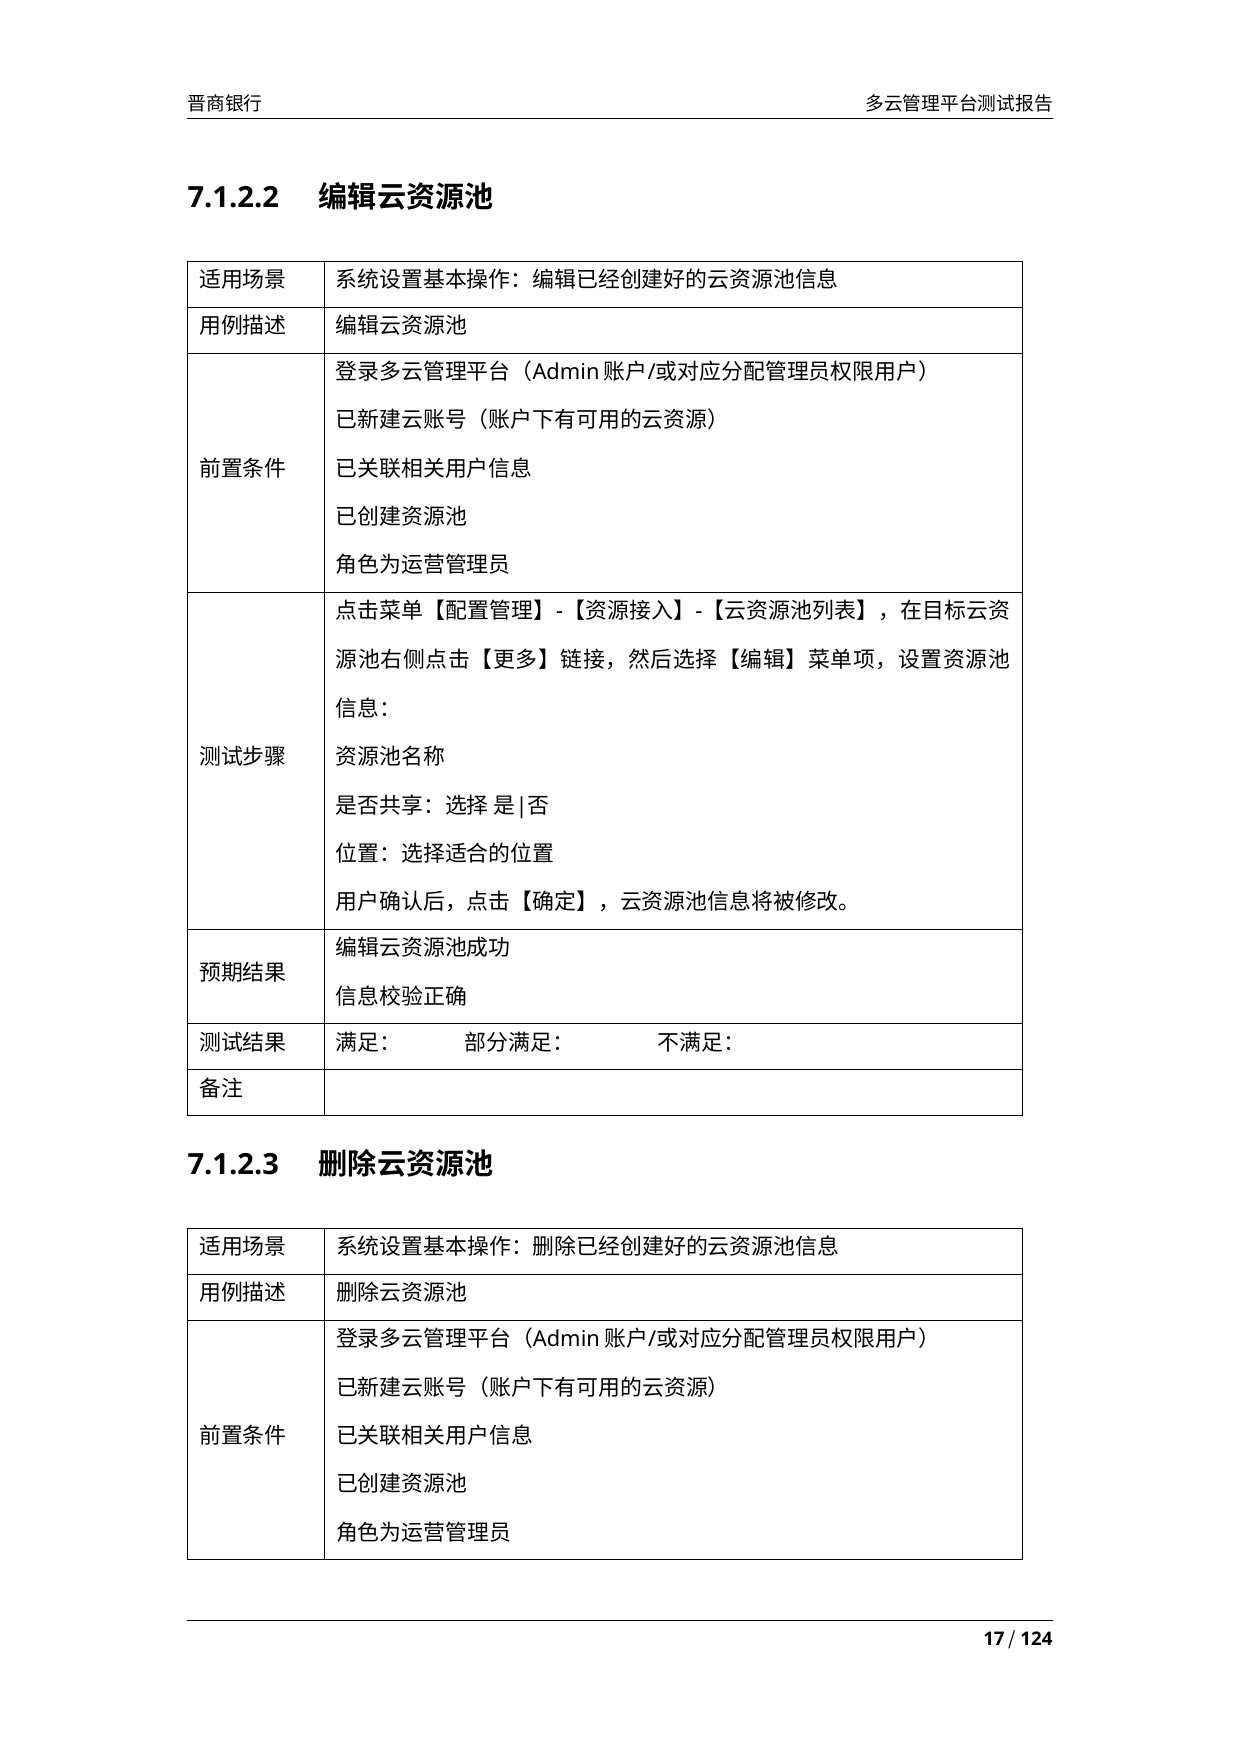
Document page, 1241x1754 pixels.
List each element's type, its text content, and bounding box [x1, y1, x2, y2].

table_cell 备注 [188, 1070, 324, 1115]
table_cell 用例描述 [188, 1275, 324, 1320]
table_cell 测试步骤 [188, 593, 324, 929]
table_cell 登录多云管理平台（Admin账户/或对应分配管理员权限用户） 已新建云账号（账户下有可用的云资源） 已关联相关用户信息 已创建资源池 角色为运营管理员 [325, 354, 1022, 592]
table_cell 前置条件 [188, 354, 324, 592]
table_header 系统设置基本操作：删除已经创建好的云资源池信息 [325, 1229, 1022, 1274]
table_cell 登录多云管理平台（Admin账户/或对应分配管理员权限用户） 已新建云账号（账户下有可用的云资源） 已关联相关用户信息 已创建资源池 角色为运营管理员 [325, 1321, 1022, 1559]
table_cell 点击菜单【配置管理】-【资源接入】-【云资源池列表】，在目标云资源池右侧点击【更多】链接，然后选择【编辑】菜单项，设置资源池信息： 资源池名称 是否共享：选择 是|否 位置：选择适合的位置 用户确认后，点击【确定】，云资源池信息将被修改。 [325, 593, 1022, 929]
subtitle 删除云资源池 [187, 1129, 1053, 1194]
table_cell 前置条件 [188, 1321, 324, 1559]
table_cell 编辑云资源池 [325, 308, 1022, 353]
subtitle 编辑云资源池 [187, 162, 1053, 227]
table_cell 编辑云资源池成功 信息校验正确 [325, 930, 1022, 1023]
table_cell 测试结果 [188, 1024, 324, 1069]
table_cell [325, 1070, 1022, 1115]
table_cell 删除云资源池 [325, 1275, 1022, 1320]
table_cell 用例描述 [188, 308, 324, 353]
table_cell 满足： 部分满足： 不满足： [325, 1024, 1022, 1069]
table_cell 预期结果 [188, 930, 324, 1023]
table_header 系统设置基本操作：编辑已经创建好的云资源池信息 [325, 262, 1022, 307]
table_header 适用场景 [188, 262, 324, 307]
table_header 适用场景 [188, 1229, 324, 1274]
